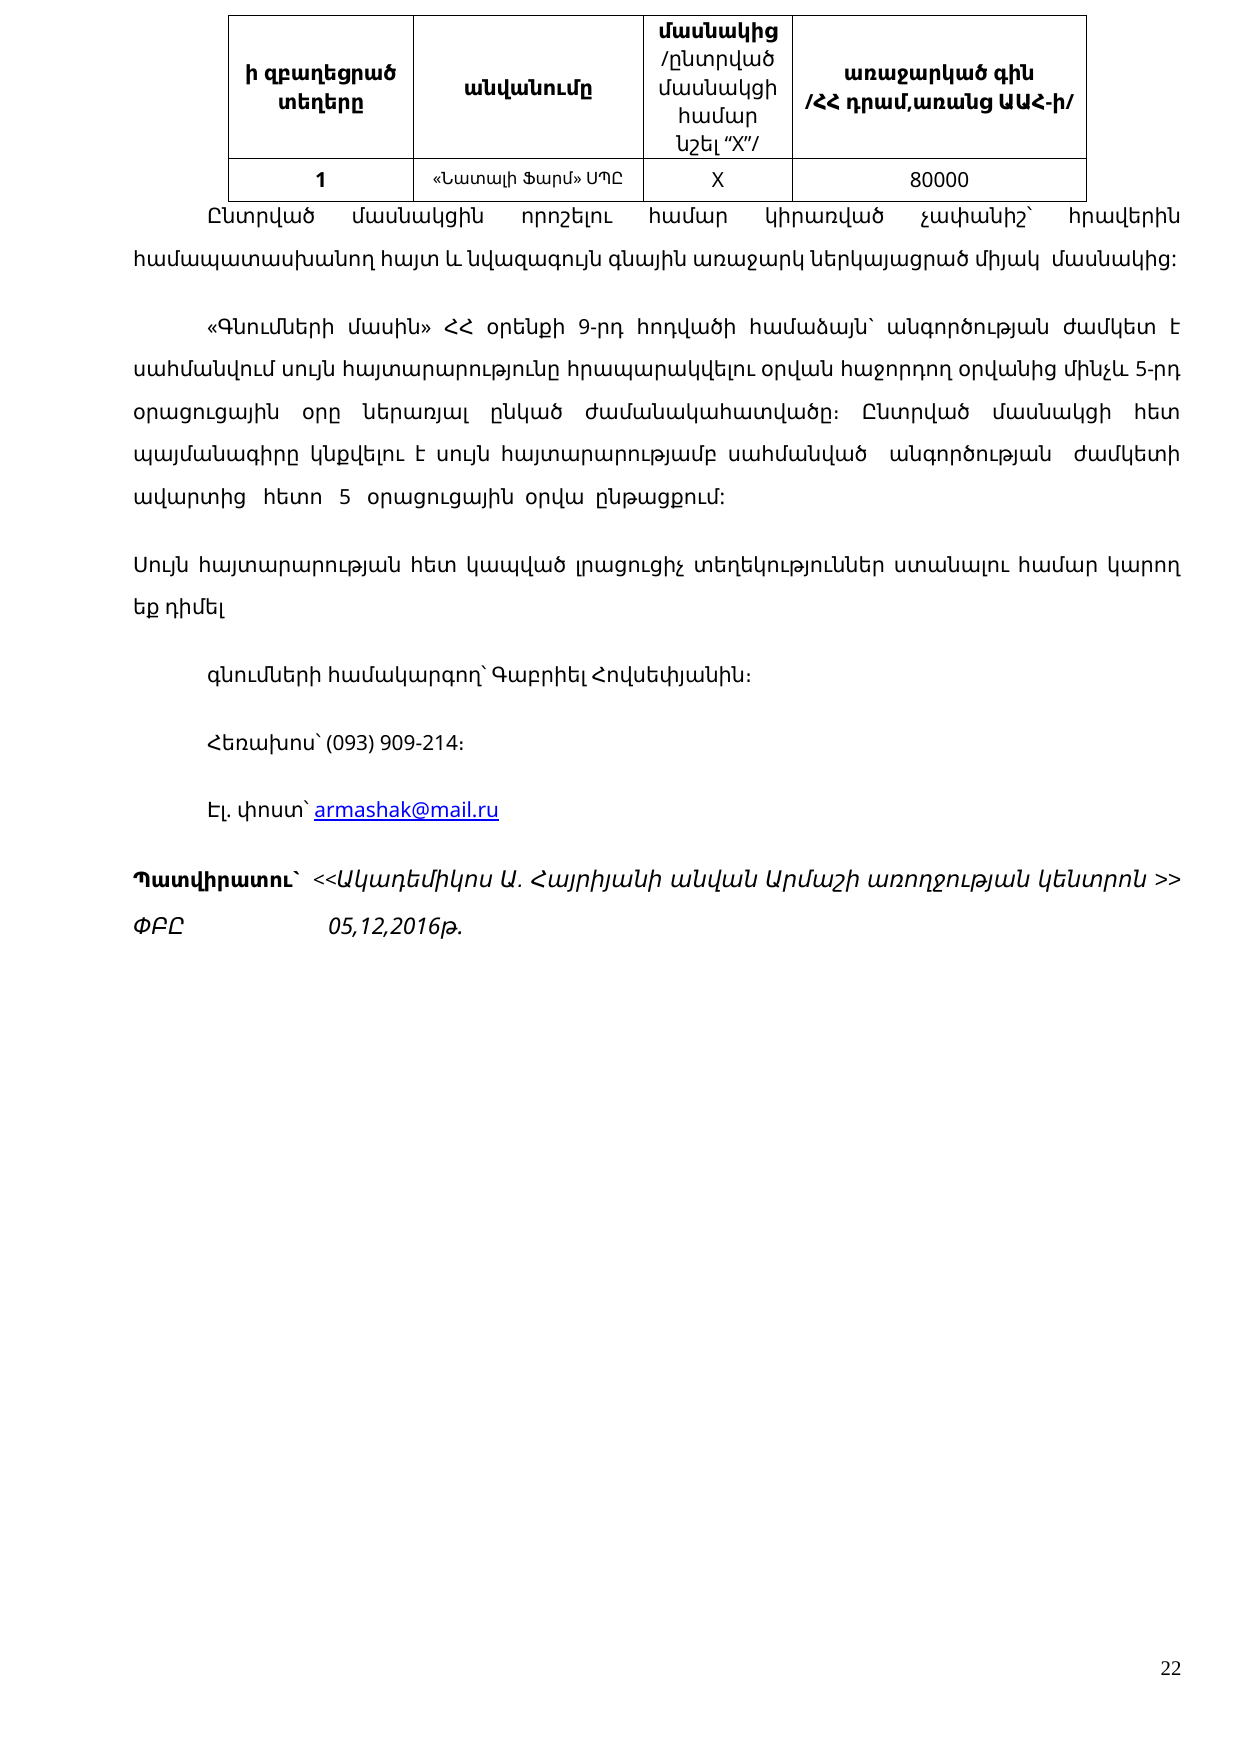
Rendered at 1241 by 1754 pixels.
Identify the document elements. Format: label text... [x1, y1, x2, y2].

text Սույն հայտարարության հետ կապված լրացուցիչ տեղեկություններ ստանալու համար կարող եք դիմել [133, 550, 1181, 621]
text Պատվիրատու` <<Ակադեմիկոս Ա. Հայրիյանի անվան Արմաշի առողջության կենտրոն >> ՓԲԸ 05,12,2016թ. [133, 863, 1181, 941]
text «Գնումների մասին» ՀՀ օրենքի 9-րդ հոդվածի համաձայն` անգործության ժամկետ է սահմանվում սույն հայտարարությունը հրապարակվելու օրվան հաջորդող օրվանից մինչև 5-րդ օրացուցային օրը ներառյալ ընկած ժամանակահատվածը։ Ընտրված մասնակցի հետ պայմանագիրը կնքվելու է սույն հայտարարությամբ սահմանված անգործության ժամկետի ավարտից հետո 5 օրացուցային օրվա ընթացքում: [133, 312, 1181, 511]
table_cell 80000 [793, 159, 1086, 201]
table_cell 1 [229, 159, 413, 201]
table_cell «Նատալի Ֆարմ» ՍՊԸ [414, 159, 643, 201]
text Հեռախոս՝ (093) 909-214։ [133, 728, 1181, 756]
text Ընտրված մասնակցին որոշելու համար կիրառված չափանիշ՝ հրավերին համապատասխանող հայտ և նվազագույն գնային առաջարկ ներկայացրած միյակ մասնակից: [133, 202, 1181, 273]
text գնումների համակարգող՝ Գաբրիել Հովսեփյանին։ [133, 660, 1181, 688]
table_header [229, 16, 413, 158]
table_cell X [644, 159, 792, 201]
table_header Մասնակցի անվանումը [414, 16, 643, 158]
text Էլ. փոստ՝ armashak@mail.ru [133, 795, 1181, 824]
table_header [644, 16, 792, 158]
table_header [793, 16, 1086, 158]
